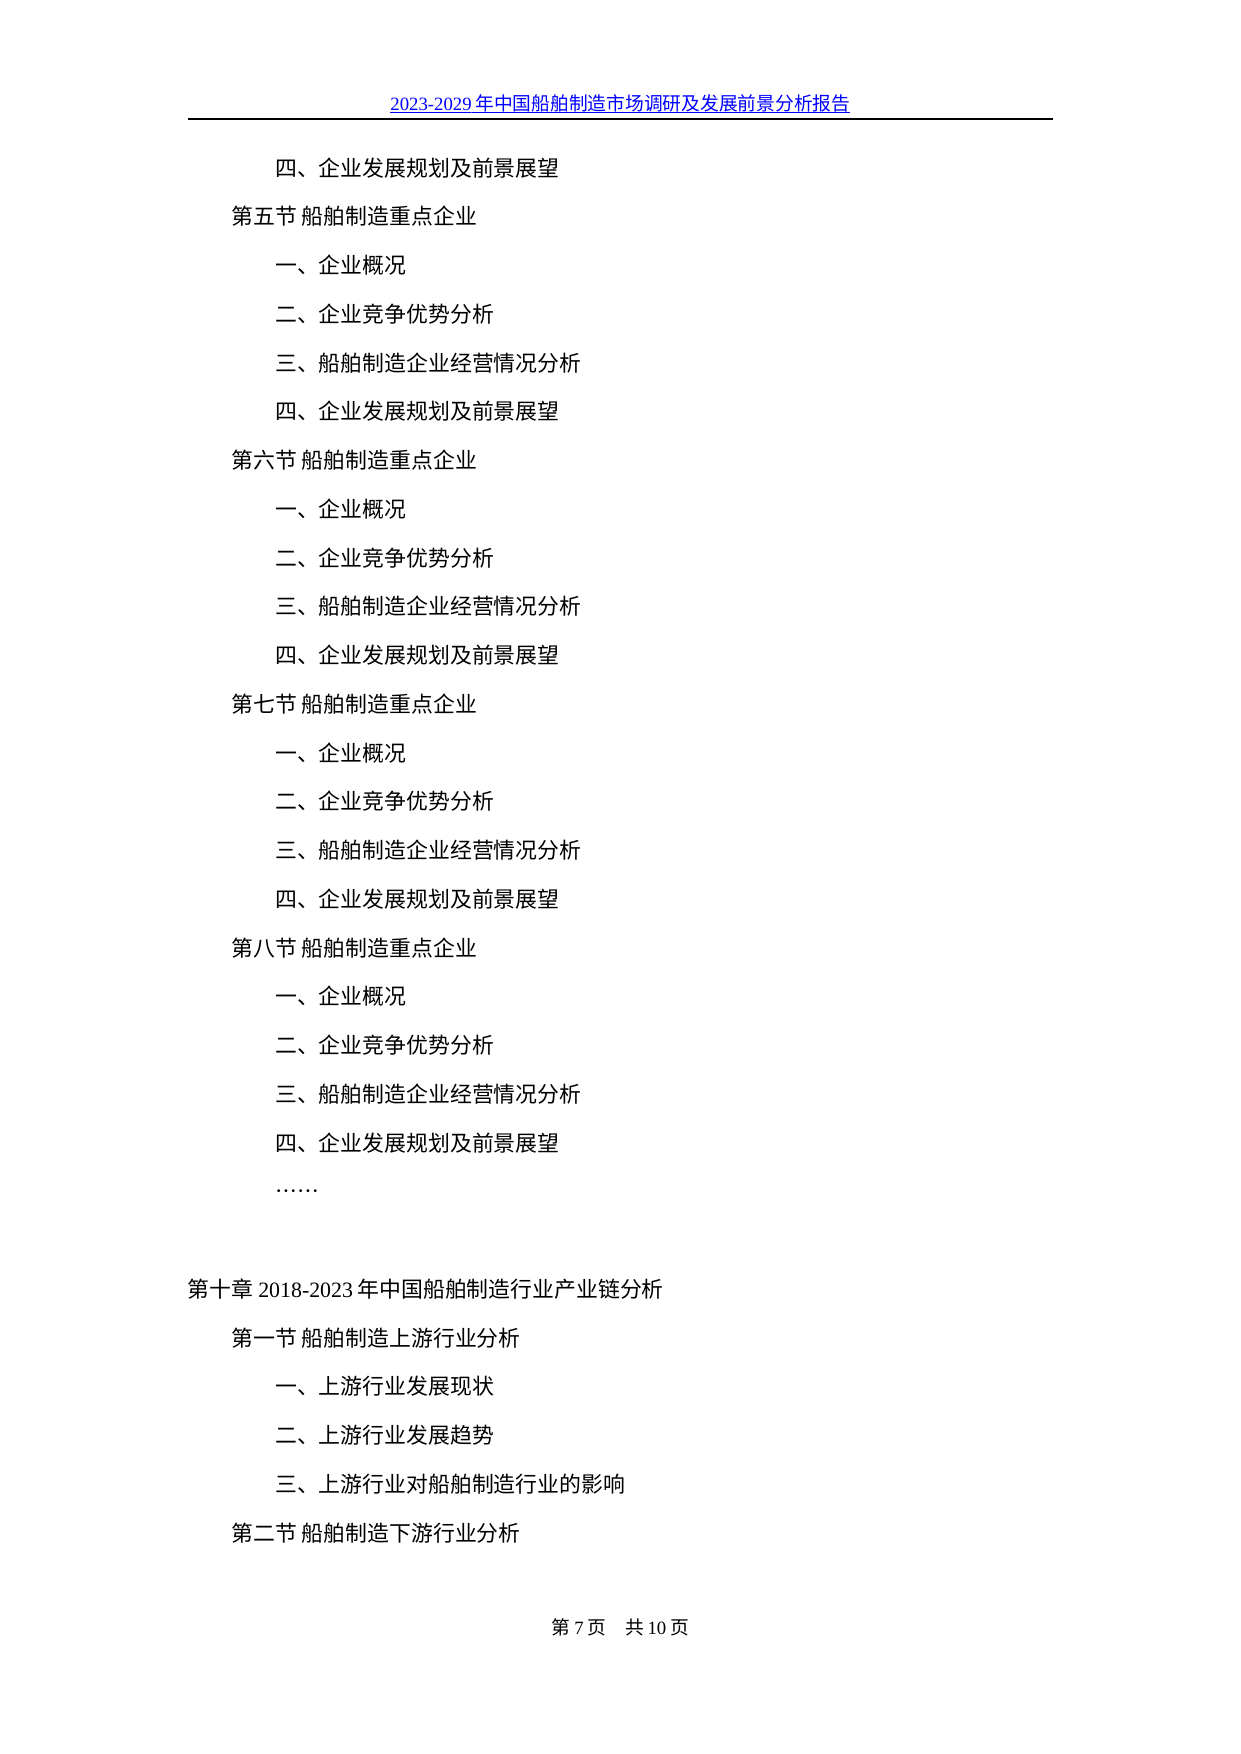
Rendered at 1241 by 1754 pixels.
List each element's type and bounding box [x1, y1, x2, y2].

text [187, 150, 1053, 1548]
